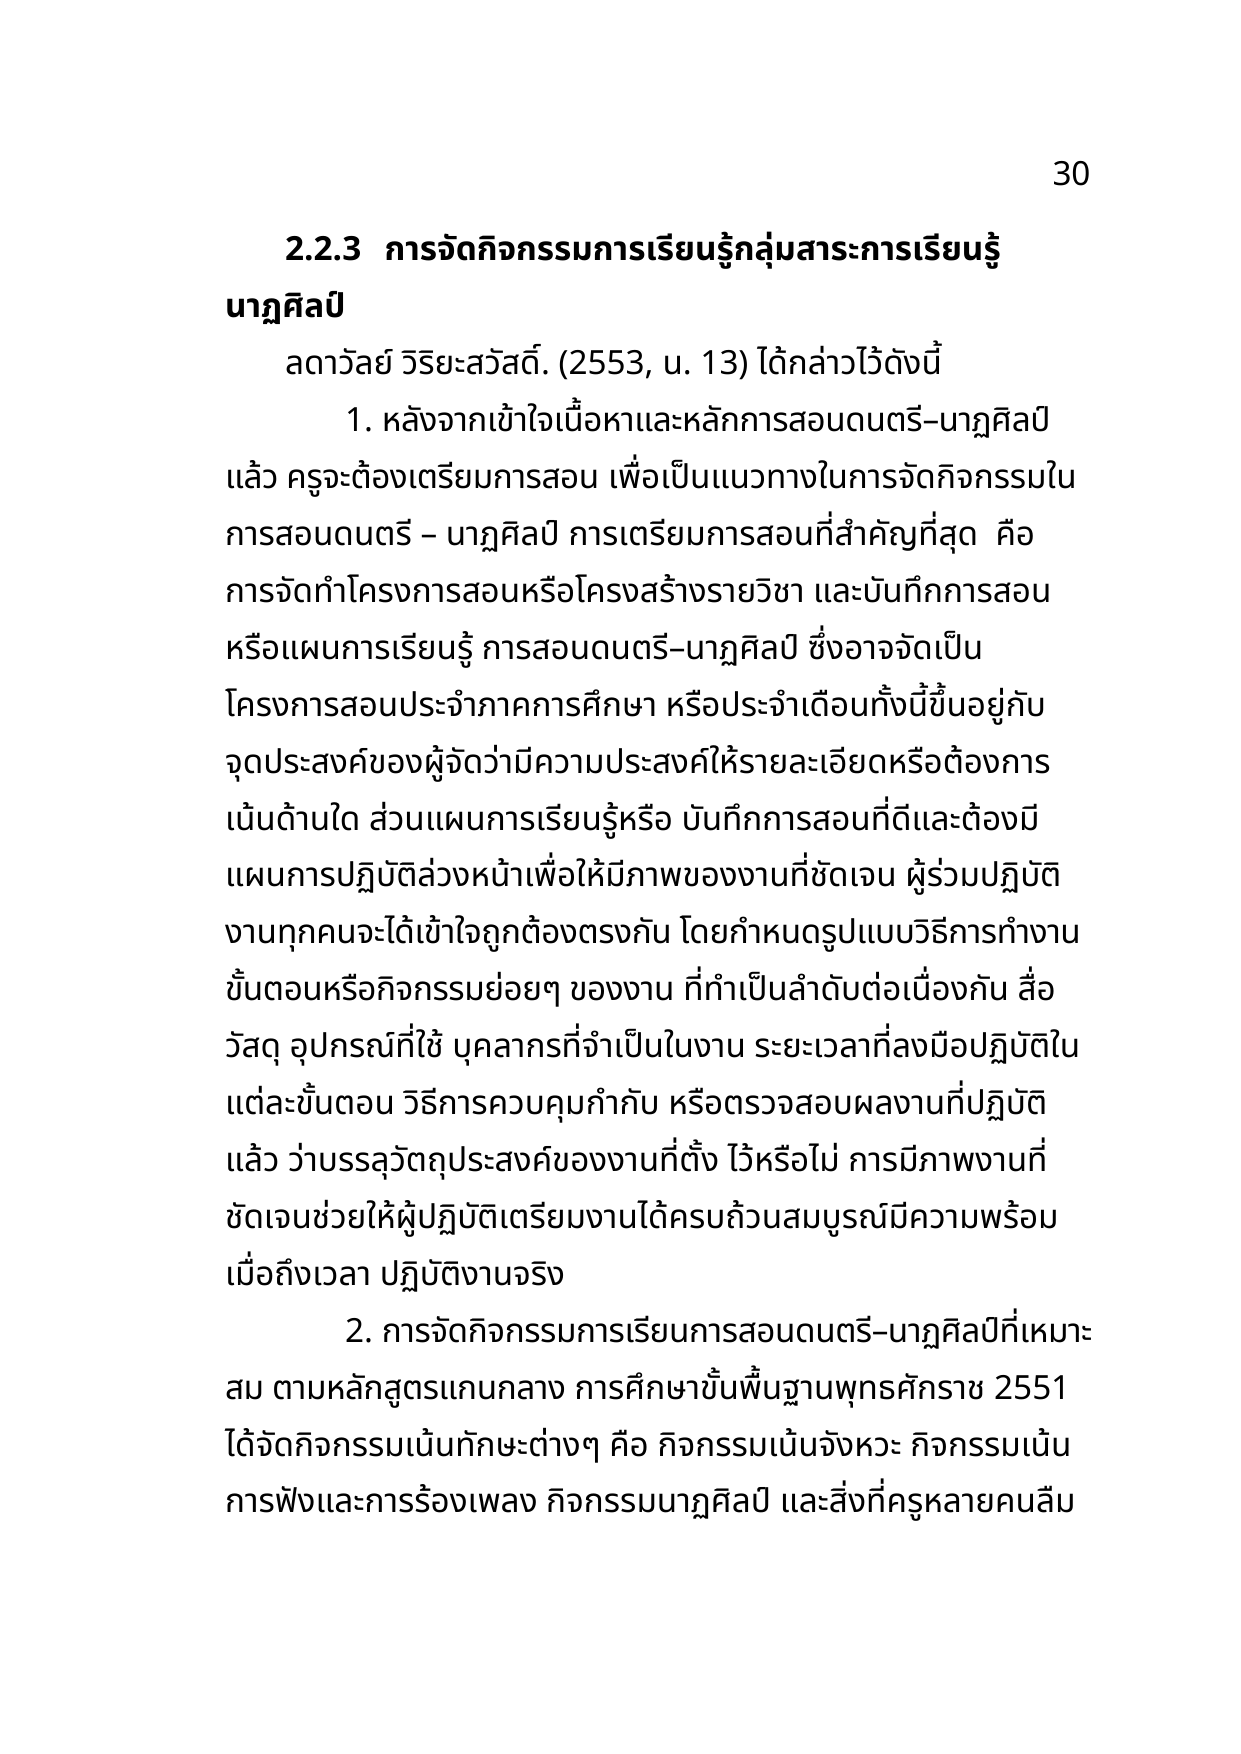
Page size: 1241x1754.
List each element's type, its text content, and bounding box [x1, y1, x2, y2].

text 2.2.3 การจัดกิจกรรมการเรียนรู้กลุ่มสาระการเรียนรู้นาฏศิลป์ [225, 225, 1090, 332]
text ลดาวัลย์ วิริยะสวัสดิ์. (2553, น. 13) ได้กล่าวไว้ดังนี้ [225, 339, 1090, 389]
text 1. หลังจากเข้าใจเนื้อหาและหลักการสอนดนตรี–นาฏศิลป์แล้ว ครูจะต้องเตรียมการสอน เพื่อเป็นแนวทางในการจัดกิจกรรมในการสอนดนตรี – นาฏศิลป์ การเตรียมการสอนที่สําคัญที่สุด คือ การจัดทําโครงการสอนหรือโครงสร้างรายวิชา และบันทึกการสอนหรือแผนการเรียนรู้ การสอนดนตรี–นาฏศิลป์ ซึ่งอาจจัดเป็นโครงการสอนประจําภาคการศึกษา หรือประจําเดือนทั้งนี้ขึ้นอยู่กับ จุดประสงค์ของผู้จัดว่ามีความประสงค์ให้รายละเอียดหรือต้องการเน้นด้านใด ส่วนแผนการเรียนรู้หรือ บันทึกการสอนที่ดีและต้องมีแผนการปฏิบัติล่วงหน้าเพื่อให้มีภาพของงานที่ชัดเจน ผู้ร่วมปฏิบัติงานทุกคนจะได้เข้าใจถูกต้องตรงกัน โดยกําหนดรูปแบบวิธีการทํางาน ขั้นตอนหรือกิจกรรมย่อยๆ ของงาน ที่ทําเป็นลําดับต่อเนื่องกัน สื่อ วัสดุ อุปกรณ์ที่ใช้ บุคลากรที่จําเป็นในงาน ระยะเวลาที่ลงมือปฏิบัติในแต่ละขั้นตอน วิธีการควบคุมกํากับ หรือตรวจสอบผลงานที่ปฏิบัติแล้ว ว่าบรรลุวัตถุประสงค์ของงานที่ตั้ง ไว้หรือไม่ การมีภาพงานที่ชัดเจนช่วยให้ผู้ปฏิบัติเตรียมงานได้ครบถ้วนสมบูรณ์มีความพร้อมเมื่อถึงเวลา ปฏิบัติงานจริง [225, 396, 1090, 1300]
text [225, 1306, 1090, 1528]
